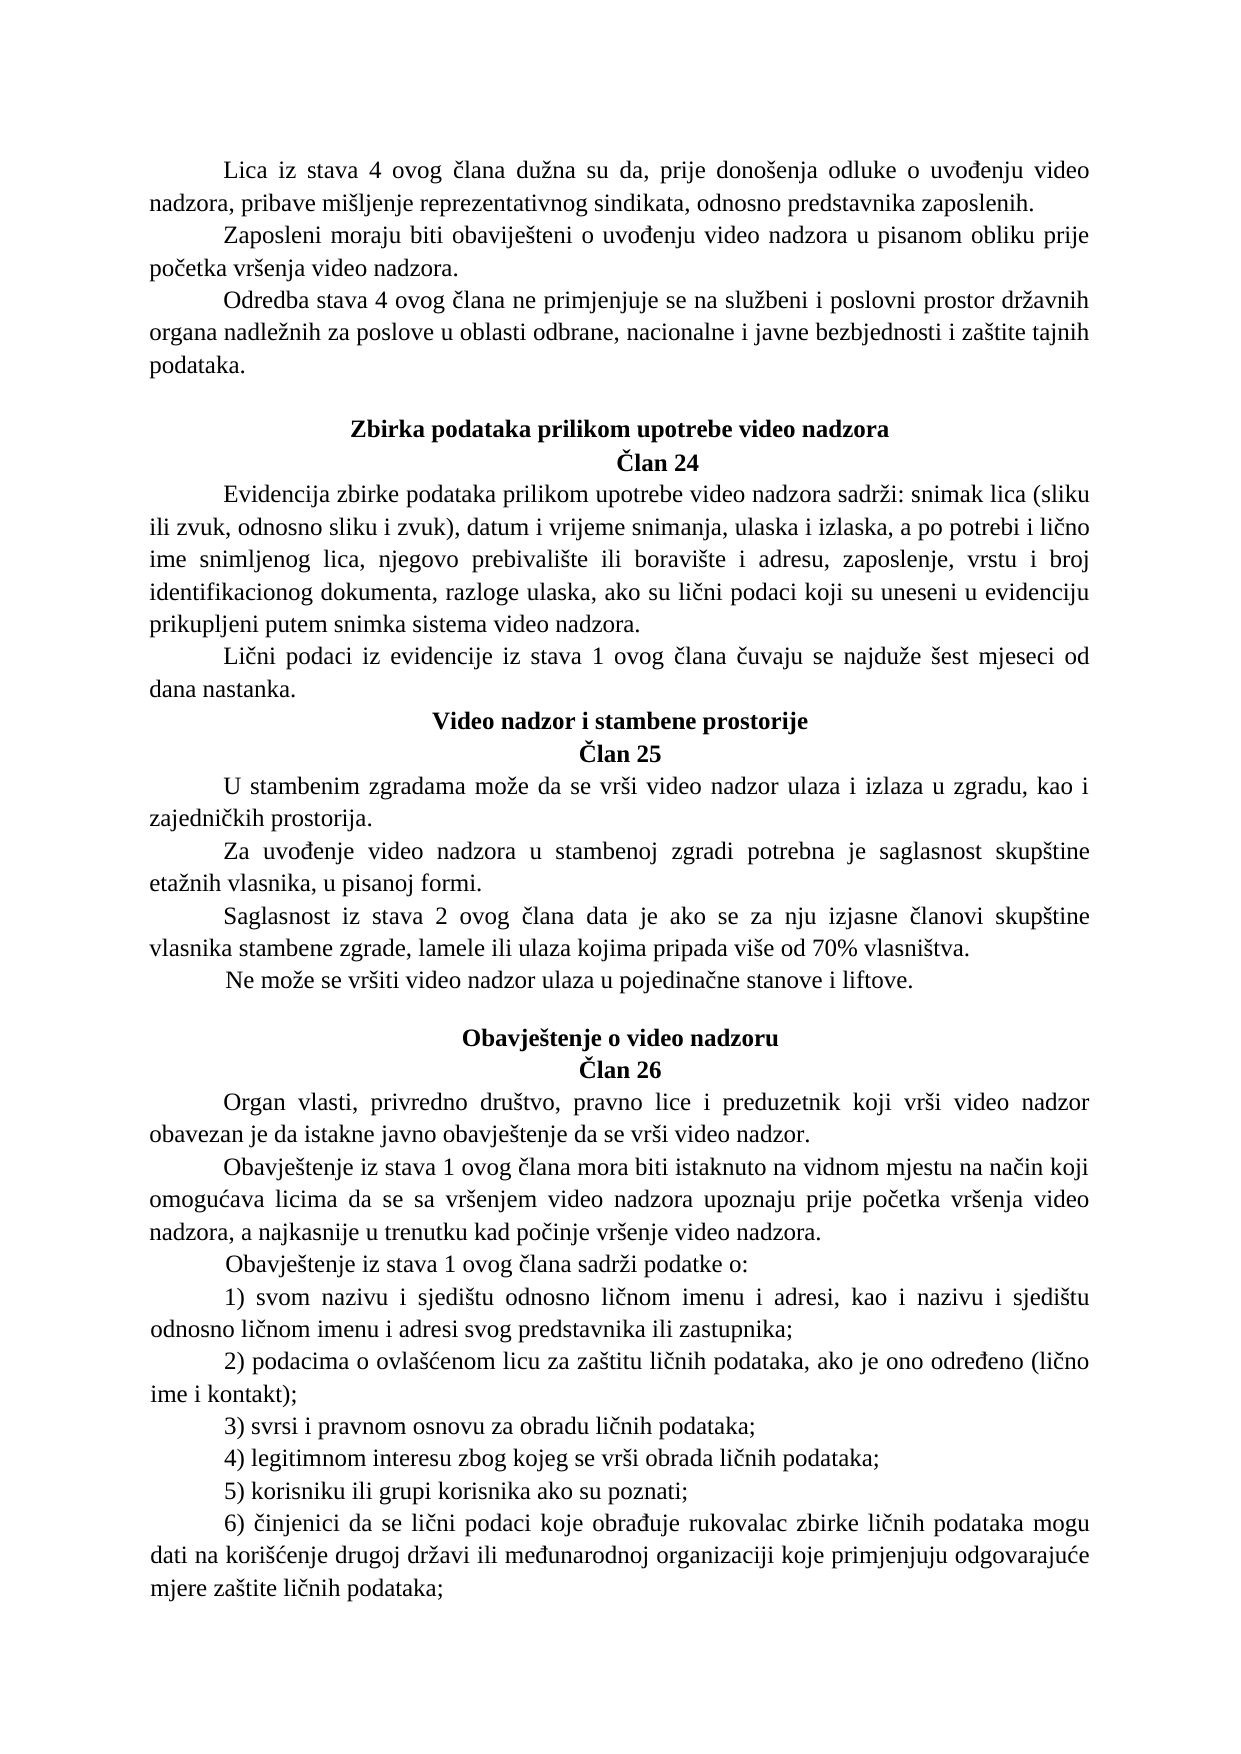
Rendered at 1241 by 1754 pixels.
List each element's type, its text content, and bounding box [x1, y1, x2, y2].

text Lični podaci iz evidencije iz stava 1 ovog člana čuvaju se najduže šest mjeseci od dana nastanka. [149, 641, 1091, 703]
text 3) svrsi i pravnom osnovu za obradu ličnih podataka; [150, 1411, 1091, 1440]
text Obavještenje iz stava 1 ovog člana sadrži podatke o: [225, 1249, 1091, 1278]
text 5) korisniku ili grupi korisnika ako su poznati; [150, 1476, 1091, 1505]
text Član 26 [241, 1055, 999, 1084]
text Lica iz stava 4 ovog člana dužna su da, prije donošenja odluke o uvođenju video nadzora, pribave mišljenje reprezentativnog sindikata, odnosno predstavnika zaposlenih. [149, 155, 1091, 217]
text 2) podacima o ovlašćenom licu za zaštitu ličnih podataka, ako je ono određeno (lično ime i kontakt); [150, 1346, 1091, 1407]
text 4) legitimnom interesu zbog kojeg se vrši obrada ličnih podataka; [150, 1443, 1091, 1472]
text Za uvođenje video nadzora u stambenoj zgradi potrebna je saglasnost skupštine etažnih vlasnika, u pisanoj formi. [149, 836, 1091, 897]
text Odredba stava 4 ovog člana ne primjenjuje se na službeni i poslovni prostor državnih organa nadležnih za poslove u oblasti odbrane, nacionalne i javne bezbjednosti i zaštite tajnih podataka. [149, 285, 1091, 378]
subtitle Video nadzor i stambene prostorije [223, 706, 1017, 735]
subtitle Zbirka podataka prilikom upotrebe video nadzora [223, 414, 1016, 443]
text Evidencija zbirke podataka prilikom upotrebe video nadzora sadrži: snimak lica (sliku ili zvuk, odnosno sliku i zvuk), datum i vrijeme snimanja, ulaska i izlaska, a po potrebi i lično ime snimljenog lica, njegovo prebivalište ili boravište i adresu, zaposlenje, vrstu i broj identifikacionog dokumenta, razloge ulaska, ako su lični podaci koji su uneseni u evidenciju prikupljeni putem snimka sistema video nadzora. [149, 479, 1091, 638]
text Zaposleni moraju biti obaviješteni o uvođenju video nadzora u pisanom obliku prije početka vršenja video nadzora. [149, 220, 1091, 281]
text Ne može se vršiti video nadzor ulaza u pojedinačne stanove i liftove. [225, 966, 1091, 994]
text Obavještenje iz stava 1 ovog člana mora biti istaknuto na vidnom mjestu na način koji omogućava licima da se sa vršenjem video nadzora upoznaju prije početka vršenja video nadzora, a najkasnije u trenutku kad počinje vršenje video nadzora. [149, 1152, 1091, 1246]
text 1) svom nazivu i sjedištu odnosno ličnom imenu i adresi, kao i nazivu i sjedištu odnosno ličnom imenu i adresi svog predstavnika ili zastupnika; [150, 1282, 1091, 1343]
text 6) činjenici da se lični podaci koje obrađuje rukovalac zbirke ličnih podataka mogu dati na korišćenje drugoj državi ili međunarodnoj organizaciji koje primjenjuju odgovarajuće mjere zaštite ličnih podataka; [150, 1508, 1091, 1602]
text Član 25 [241, 739, 999, 768]
text Obavještenje o video nadzoru [150, 1023, 1091, 1052]
text Organ vlasti, privredno društvo, pravno lice i preduzetnik koji vrši video nadzor obavezan je da istakne javno obavještenje da se vrši video nadzor. [149, 1087, 1091, 1148]
text Član 24 [241, 448, 1074, 476]
text Saglasnost iz stava 2 ovog člana data je ako se za nju izjasne članovi skupštine vlasnika stambene zgrade, lamele ili ulaza kojima pripada više od 70% vlasništva. [149, 901, 1091, 962]
text U stambenim zgradama može da se vrši video nadzor ulaza i izlaza u zgradu, kao i zajedničkih prostorija. [149, 771, 1091, 832]
